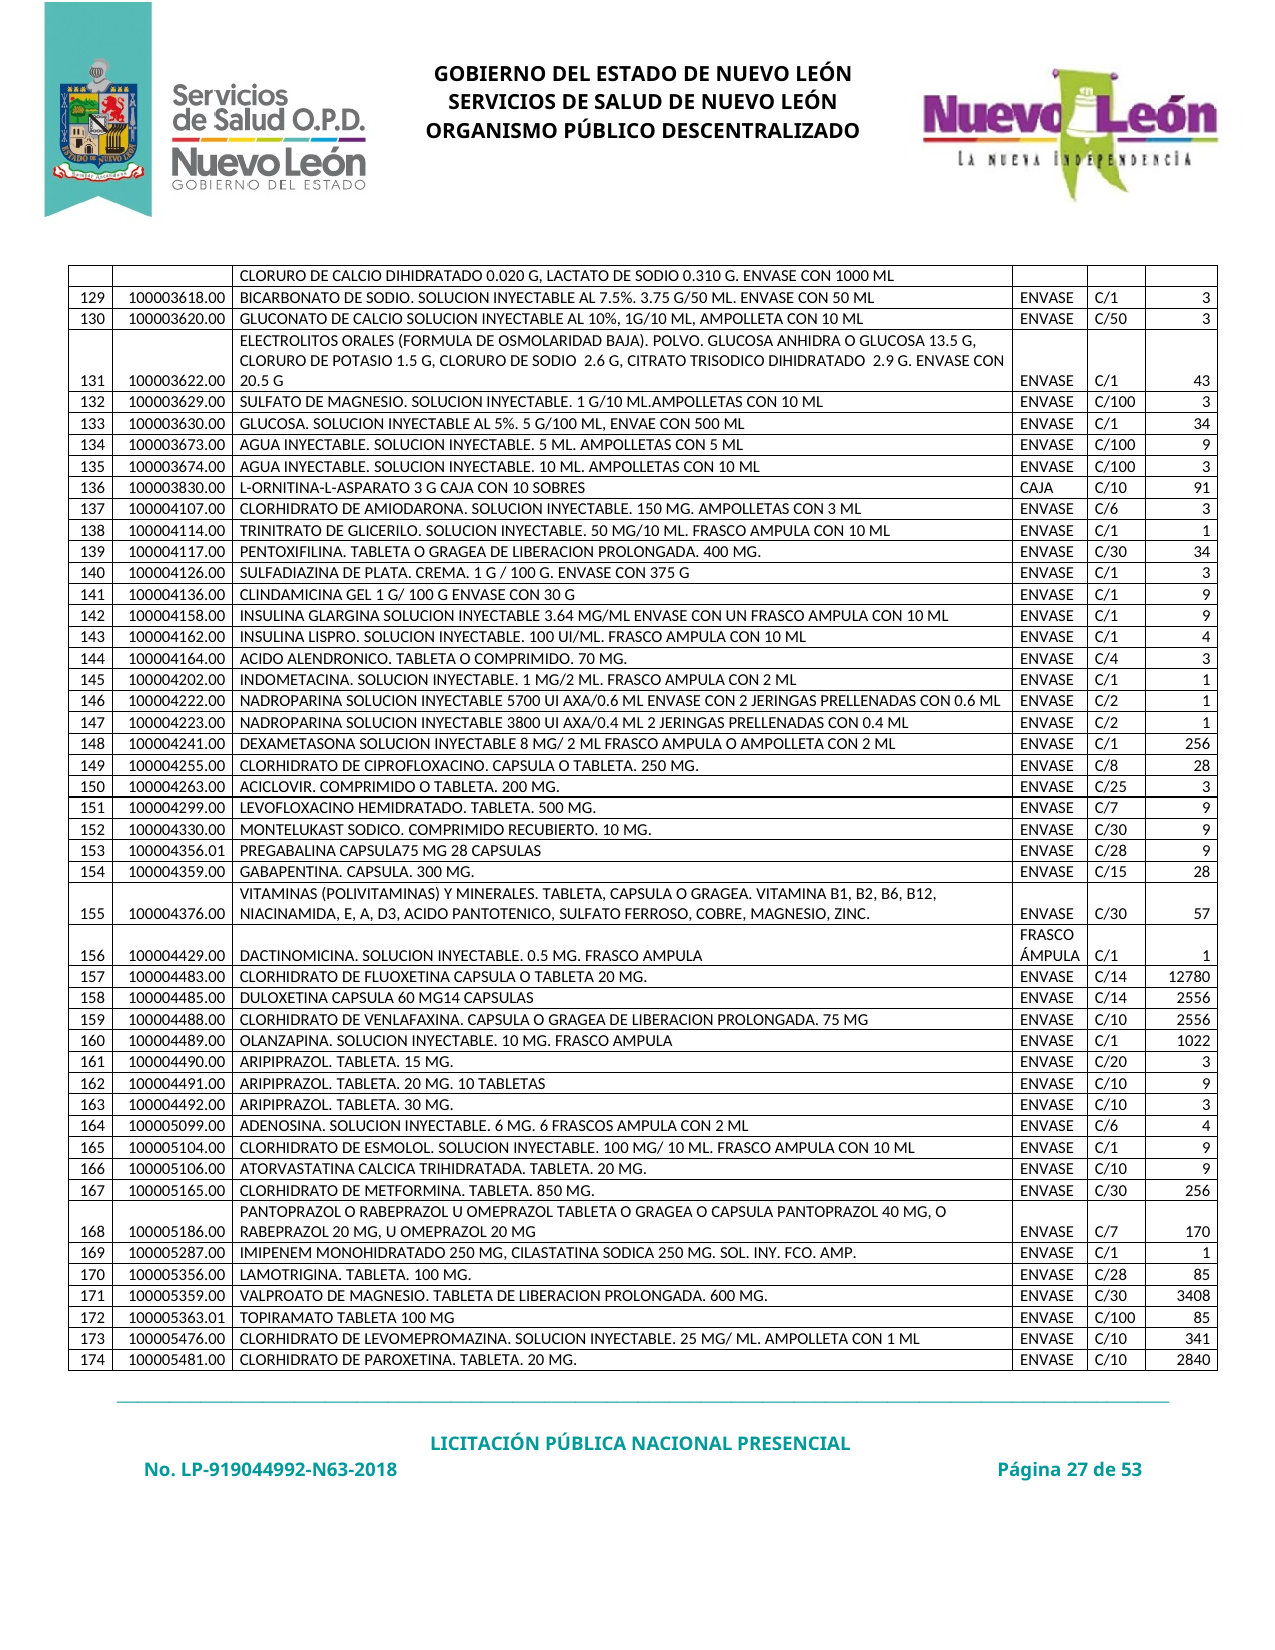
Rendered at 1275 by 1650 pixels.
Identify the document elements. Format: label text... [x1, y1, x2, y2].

table_cell 146 [69, 691, 112, 711]
table_cell C/6 [1088, 499, 1145, 519]
table_cell 2840 [1146, 1350, 1217, 1370]
table_cell 100004126.00 [113, 563, 232, 583]
table_cell L-ORNITINA-L-ASPARATO 3 G CAJA CON 10 SOBRES [233, 477, 1012, 497]
table_cell 144 [69, 648, 112, 668]
table_cell 171 [69, 1286, 112, 1306]
table_cell 100004490.00 [113, 1052, 232, 1072]
table_cell 3 [1146, 776, 1217, 796]
table_cell 100004263.00 [113, 776, 232, 796]
table_cell C/10 [1088, 1073, 1145, 1093]
table_cell 140 [69, 563, 112, 583]
table_cell 170 [69, 1264, 112, 1284]
table_cell 100004107.00 [113, 499, 232, 519]
table_cell ENVASE [1013, 734, 1087, 754]
table_cell C/30 [1088, 883, 1145, 923]
table_cell 1 [1146, 669, 1217, 690]
table_cell 4 [1146, 1116, 1217, 1136]
table_cell 4 [1146, 627, 1217, 647]
table_cell 100005104.00 [113, 1137, 232, 1157]
table_cell 145 [69, 669, 112, 690]
table_cell 172 [69, 1307, 112, 1327]
table_cell 132 [69, 392, 112, 412]
table_cell 341 [1146, 1328, 1217, 1348]
table_cell 161 [69, 1052, 112, 1072]
table_cell LAMOTRIGINA. TABLETA. 100 MG. [233, 1264, 1012, 1284]
table_cell 100004429.00 [113, 925, 232, 965]
table_cell C/1 [1088, 605, 1145, 626]
table_cell 3 [1146, 1094, 1217, 1115]
table_cell C/1 [1088, 734, 1145, 754]
table_cell 12780 [1146, 966, 1217, 987]
table_cell ENVASE [1013, 1243, 1087, 1263]
table_cell C/1 [1088, 266, 1145, 286]
table_cell DULOXETINA CAPSULA 60 MG14 CAPSULAS [233, 988, 1012, 1008]
table_cell 158 [69, 988, 112, 1008]
table_cell 100003618.00 [113, 287, 232, 307]
table_cell 100004299.00 [113, 798, 232, 818]
table_cell C/1 [1088, 330, 1145, 391]
table_cell C/4 [1088, 648, 1145, 668]
table_cell 1 [1146, 712, 1217, 732]
table_cell 169 [69, 1243, 112, 1263]
table_cell 3 [1146, 456, 1217, 476]
table_cell SULFATO DE MAGNESIO. SOLUCION INYECTABLE. 1 G/10 ML.AMPOLLETAS CON 10 ML [233, 392, 1012, 412]
table_cell 142 [69, 605, 112, 626]
table_cell 150 [69, 776, 112, 796]
table_cell 100004483.00 [113, 966, 232, 987]
table_cell C/1 [1088, 1030, 1145, 1051]
table_cell GABAPENTINA. CAPSULA. 300 MG. [233, 862, 1012, 882]
table_cell ENVASE [1013, 309, 1087, 329]
table_cell 141 [69, 584, 112, 604]
table_cell ARIPIPRAZOL. TABLETA. 20 MG. 10 TABLETAS [233, 1073, 1012, 1093]
table_cell 100003616.00 [113, 266, 232, 286]
table_cell ENVASE [1013, 798, 1087, 818]
table_cell 129 [69, 287, 112, 307]
table_cell 136 [69, 477, 112, 497]
table_cell ENVASE [1013, 392, 1087, 412]
table_cell 9 [1146, 1159, 1217, 1179]
table_cell 131 [69, 330, 112, 391]
table_cell C/1 [1088, 1243, 1145, 1263]
table_cell 153 [69, 840, 112, 861]
table_cell CLORHIDRATO DE VENLAFAXINA. CAPSULA O GRAGEA DE LIBERACION PROLONGADA. 75 MG [233, 1009, 1012, 1029]
table_cell 100004485.00 [113, 988, 232, 1008]
table_cell ENVASE [1013, 755, 1087, 775]
table_cell 91 [1146, 477, 1217, 497]
table_cell C/1 [1088, 520, 1145, 540]
table_cell 154 [69, 862, 112, 882]
table_cell ENVASE [1013, 1094, 1087, 1115]
table_cell ENVASE [1013, 1009, 1087, 1029]
table_cell C/1 [1088, 287, 1145, 307]
table_cell 9 [1146, 435, 1217, 455]
table_cell 100003630.00 [113, 413, 232, 433]
table_cell 2556 [1146, 988, 1217, 1008]
table_cell AGUA INYECTABLE. SOLUCION INYECTABLE. 5 ML. AMPOLLETAS CON 5 ML [233, 435, 1012, 455]
table_cell 9 [1146, 798, 1217, 818]
table_cell C/1 [1088, 563, 1145, 583]
table_cell C/10 [1088, 1328, 1145, 1348]
table_cell PANTOPRAZOL O RABEPRAZOL U OMEPRAZOL TABLETA O GRAGEA O CAPSULA PANTOPRAZOL 40 MG, O RABEPRAZOL 20 MG, U OMEPRAZOL 20 MG [233, 1201, 1012, 1242]
table_cell C/100 [1088, 392, 1145, 412]
table_cell ENVASE [1013, 1159, 1087, 1179]
table_cell ENVASE [1013, 413, 1087, 433]
table_cell AGUA INYECTABLE. SOLUCION INYECTABLE. 10 ML. AMPOLLETAS CON 10 ML [233, 456, 1012, 476]
table_cell 165 [69, 1137, 112, 1157]
table_cell 149 [69, 755, 112, 775]
table_cell ENVASE [1013, 330, 1087, 391]
table_cell C/30 [1088, 541, 1145, 562]
table_cell 134 [69, 435, 112, 455]
table_cell 170 [1146, 1201, 1217, 1242]
table_cell DEXAMETASONA SOLUCION INYECTABLE 8 MG/ 2 ML FRASCO AMPULA O AMPOLLETA CON 2 ML [233, 734, 1012, 754]
table_cell ENVASE [1013, 499, 1087, 519]
table_cell ENVASE [1013, 1073, 1087, 1093]
table_cell LEVOFLOXACINO HEMIDRATADO. TABLETA. 500 MG. [233, 798, 1012, 818]
table_cell C/28 [1088, 1264, 1145, 1284]
table_cell C/2 [1088, 712, 1145, 732]
table_cell C/28 [1088, 840, 1145, 861]
table_cell ENVASE [1013, 966, 1087, 987]
table_cell 148 [69, 734, 112, 754]
table_cell CLORHIDRATO DE LEVOMEPROMAZINA. SOLUCION INYECTABLE. 25 MG/ ML. AMPOLLETA CON 1 ML [233, 1328, 1012, 1348]
table_cell ARIPIPRAZOL. TABLETA. 15 MG. [233, 1052, 1012, 1072]
table_cell 100004492.00 [113, 1094, 232, 1115]
table_cell 100004136.00 [113, 584, 232, 604]
table_cell 168 [69, 1201, 112, 1242]
table_cell C/30 [1088, 1286, 1145, 1306]
table_cell 100005186.00 [113, 1201, 232, 1242]
picture [15, 2, 1249, 229]
table_cell 143 [69, 627, 112, 647]
table_cell 100004222.00 [113, 691, 232, 711]
table_cell VALPROATO DE MAGNESIO. TABLETA DE LIBERACION PROLONGADA. 600 MG. [233, 1286, 1012, 1306]
table_cell OLANZAPINA. SOLUCION INYECTABLE. 10 MG. FRASCO AMPULA [233, 1030, 1012, 1051]
table_cell 133 [69, 413, 112, 433]
table_cell 130 [69, 309, 112, 329]
table_cell C/7 [1088, 1201, 1145, 1242]
table_cell FRASCO ÁMPULA [1013, 925, 1087, 965]
table_cell 100004158.00 [113, 605, 232, 626]
table_cell SULFADIAZINA DE PLATA. CREMA. 1 G / 100 G. ENVASE CON 375 G [233, 563, 1012, 583]
table_cell 159 [69, 1009, 112, 1029]
table_cell ENVASE [1013, 776, 1087, 796]
table_cell 3 [1146, 309, 1217, 329]
table_cell PREGABALINA CAPSULA75 MG 28 CAPSULAS [233, 840, 1012, 861]
table_cell GLUCOSA. SOLUCION INYECTABLE AL 5%. 5 G/100 ML, ENVAE CON 500 ML [233, 413, 1012, 433]
table_cell ENVASE [1013, 435, 1087, 455]
table_cell ENVASE [1013, 287, 1087, 307]
table_cell 100003830.00 [113, 477, 232, 497]
table_cell ENVASE [1013, 691, 1087, 711]
table_cell C/20 [1088, 1052, 1145, 1072]
table_cell 157 [69, 966, 112, 987]
table_cell CLINDAMICINA GEL 1 G/ 100 G ENVASE CON 30 G [233, 584, 1012, 604]
table_cell ENVASE [1013, 627, 1087, 647]
table_cell 100004241.00 [113, 734, 232, 754]
table_cell 128 [69, 266, 112, 286]
table_cell 166 [69, 1159, 112, 1179]
table_cell 34 [1146, 541, 1217, 562]
table_cell ENVASE [1013, 1052, 1087, 1072]
table_cell C/1 [1088, 413, 1145, 433]
table_cell 3 [1146, 499, 1217, 519]
table_cell 2556 [1146, 1009, 1217, 1029]
table_cell CLORHIDRATO DE FLUOXETINA CAPSULA O TABLETA 20 MG. [233, 966, 1012, 987]
table_cell INDOMETACINA. SOLUCION INYECTABLE. 1 MG/2 ML. FRASCO AMPULA CON 2 ML [233, 669, 1012, 690]
table_cell 138 [69, 520, 112, 540]
table_cell ENVASE [1013, 1328, 1087, 1348]
table_cell 9 [1146, 605, 1217, 626]
table_cell 100005356.00 [113, 1264, 232, 1284]
table_cell C/10 [1088, 1159, 1145, 1179]
table_cell ATORVASTATINA CALCICA TRIHIDRATADA. TABLETA. 20 MG. [233, 1159, 1012, 1179]
table_cell 85 [1146, 1264, 1217, 1284]
table_cell 167 [69, 1180, 112, 1200]
table_cell ENVASE [1013, 520, 1087, 540]
table_cell C/25 [1088, 776, 1145, 796]
table_cell C/14 [1088, 966, 1145, 987]
table_cell 156 [69, 925, 112, 965]
table_cell 100003620.00 [113, 309, 232, 329]
table_cell ENVASE [1013, 712, 1087, 732]
table_cell ENVASE [1013, 1180, 1087, 1200]
table_cell ENVASE [1013, 862, 1087, 882]
table_cell 100004489.00 [113, 1030, 232, 1051]
table_cell ACICLOVIR. COMPRIMIDO O TABLETA. 200 MG. [233, 776, 1012, 796]
table_cell 155 [69, 883, 112, 923]
table_cell C/1 [1088, 584, 1145, 604]
table_cell 147 [69, 712, 112, 732]
table_cell C/1 [1088, 925, 1145, 965]
table_cell ACIDO ALENDRONICO. TABLETA O COMPRIMIDO. 70 MG. [233, 648, 1012, 668]
table_cell GLUCONATO DE CALCIO SOLUCION INYECTABLE AL 10%, 1G/10 ML, AMPOLLETA CON 10 ML [233, 309, 1012, 329]
table_cell 100004376.00 [113, 883, 232, 923]
table_cell CLORHIDRATO DE METFORMINA. TABLETA. 850 MG. [233, 1180, 1012, 1200]
table_cell C/1 [1088, 627, 1145, 647]
table_cell 100004223.00 [113, 712, 232, 732]
table_cell C/10 [1088, 1094, 1145, 1115]
table_cell 28 [1146, 755, 1217, 775]
table_cell 100004202.00 [113, 669, 232, 690]
table_cell 100005287.00 [113, 1243, 232, 1263]
table_cell 100005476.00 [113, 1328, 232, 1348]
table_cell ENVASE [1013, 266, 1087, 286]
table_cell INSULINA LISPRO. SOLUCION INYECTABLE. 100 UI/ML. FRASCO AMPULA CON 10 ML [233, 627, 1012, 647]
table_cell ENVASE [1013, 1264, 1087, 1284]
table_cell 100004114.00 [113, 520, 232, 540]
table_cell 164 [69, 1116, 112, 1136]
table_cell 100004356.01 [113, 840, 232, 861]
table_cell 3 [1146, 1052, 1217, 1072]
table_cell TOPIRAMATO TABLETA 100 MG [233, 1307, 1012, 1327]
table_cell IMIPENEM MONOHIDRATADO 250 MG, CILASTATINA SODICA 250 MG. SOL. INY. FCO. AMP. [233, 1243, 1012, 1263]
table_cell 100004117.00 [113, 541, 232, 562]
table_cell ENVASE [1013, 819, 1087, 839]
table_cell 1 [1146, 1243, 1217, 1263]
table_cell 100005106.00 [113, 1159, 232, 1179]
table_cell 100005481.00 [113, 1350, 232, 1370]
table_cell 68 [1146, 266, 1217, 286]
table_cell ENVASE [1013, 541, 1087, 562]
table_cell 100004488.00 [113, 1009, 232, 1029]
table_cell 28 [1146, 862, 1217, 882]
table_cell 100003674.00 [113, 456, 232, 476]
table_cell VITAMINAS (POLIVITAMINAS) Y MINERALES. TABLETA, CAPSULA O GRAGEA. VITAMINA B1, B2, B6, B12, NIACINAMIDA, E, A, D3, ACIDO PANTOTENICO, SULFATO FERROSO, COBRE, MAGNESIO, ZINC. [233, 883, 1012, 923]
table_cell ENVASE [1013, 648, 1087, 668]
table_cell ENVASE [1013, 1030, 1087, 1051]
table_cell 9 [1146, 584, 1217, 604]
table_cell CLORHIDRATO DE ESMOLOL. SOLUCION INYECTABLE. 100 MG/ 10 ML. FRASCO AMPULA CON 10 ML [233, 1137, 1012, 1157]
table_cell C/8 [1088, 755, 1145, 775]
table_cell C/10 [1088, 1009, 1145, 1029]
table_cell C/6 [1088, 1116, 1145, 1136]
table_cell 151 [69, 798, 112, 818]
table_cell NADROPARINA SOLUCION INYECTABLE 3800 UI AXA/0.4 ML 2 JERINGAS PRELLENADAS CON 0.4 ML [233, 712, 1012, 732]
table_cell C/2 [1088, 691, 1145, 711]
table_cell ENVASE [1013, 1116, 1087, 1136]
table_cell 100005363.01 [113, 1307, 232, 1327]
table_cell 163 [69, 1094, 112, 1115]
table_cell CLORHIDRATO DE AMIODARONA. SOLUCION INYECTABLE. 150 MG. AMPOLLETAS CON 3 ML [233, 499, 1012, 519]
table_cell 9 [1146, 840, 1217, 861]
table_cell 1 [1146, 691, 1217, 711]
table_cell C/1 [1088, 669, 1145, 690]
table_cell TRINITRATO DE GLICERILO. SOLUCION INYECTABLE. 50 MG/10 ML. FRASCO AMPULA CON 10 ML [233, 520, 1012, 540]
table_cell 100003629.00 [113, 392, 232, 412]
table_cell C/100 [1088, 1307, 1145, 1327]
table_cell 34 [1146, 413, 1217, 433]
table_cell ENVASE [1013, 883, 1087, 923]
table_cell 256 [1146, 734, 1217, 754]
table_cell 100004359.00 [113, 862, 232, 882]
table_cell CLORHIDRATO DE CIPROFLOXACINO. CAPSULA O TABLETA. 250 MG. [233, 755, 1012, 775]
table_cell ENVASE [1013, 988, 1087, 1008]
table_cell 100004255.00 [113, 755, 232, 775]
table_cell MONTELUKAST SODICO. COMPRIMIDO RECUBIERTO. 10 MG. [233, 819, 1012, 839]
table_cell ENVASE [1013, 1137, 1087, 1157]
table_cell 9 [1146, 819, 1217, 839]
table_cell 160 [69, 1030, 112, 1051]
table_cell C/1 [1088, 1137, 1145, 1157]
table_cell ENVASE [1013, 1286, 1087, 1306]
table_cell 173 [69, 1328, 112, 1348]
table_cell 100004162.00 [113, 627, 232, 647]
table_cell C/7 [1088, 798, 1145, 818]
table_cell 1 [1146, 925, 1217, 965]
table_cell C/14 [1088, 988, 1145, 1008]
table_cell 85 [1146, 1307, 1217, 1327]
table_cell 100003673.00 [113, 435, 232, 455]
table_cell C/10 [1088, 477, 1145, 497]
table_cell 57 [1146, 883, 1217, 923]
table_cell DACTINOMICINA. SOLUCION INYECTABLE. 0.5 MG. FRASCO AMPULA [233, 925, 1012, 965]
table_cell ENVASE [1013, 563, 1087, 583]
table_cell 135 [69, 456, 112, 476]
table_cell 100004164.00 [113, 648, 232, 668]
table_cell 3 [1146, 648, 1217, 668]
table_cell ENVASE [1013, 1307, 1087, 1327]
table_cell 100005165.00 [113, 1180, 232, 1200]
table_cell BICARBONATO DE SODIO. SOLUCION INYECTABLE AL 7.5%. 3.75 G/50 ML. ENVASE CON 50 ML [233, 287, 1012, 307]
table_cell C/10 [1088, 1350, 1145, 1370]
table_cell ELECTROLITOS ORALES (FORMULA DE OSMOLARIDAD BAJA). POLVO. GLUCOSA ANHIDRA O GLUCOSA 13.5 G, CLORURO DE POTASIO 1.5 G, CLORURO DE SODIO 2.6 G, CITRATO TRISODICO DIHIDRATADO 2.9 G. ENVASE CON 20.5 G [233, 330, 1012, 391]
table_cell C/100 [1088, 456, 1145, 476]
table_cell CAJA [1013, 477, 1087, 497]
table_cell 174 [69, 1350, 112, 1370]
table_cell ENVASE [1013, 1201, 1087, 1242]
table_cell C/100 [1088, 435, 1145, 455]
table_cell 139 [69, 541, 112, 562]
table_cell ENVASE [1013, 1350, 1087, 1370]
table_cell ENVASE [1013, 605, 1087, 626]
table_cell CLORHIDRATO DE PAROXETINA. TABLETA. 20 MG. [233, 1350, 1012, 1370]
table_cell 1022 [1146, 1030, 1217, 1051]
table_cell NADROPARINA SOLUCION INYECTABLE 5700 UI AXA/0.6 ML ENVASE CON 2 JERINGAS PRELLENADAS CON 0.6 ML [233, 691, 1012, 711]
table_cell 162 [69, 1073, 112, 1093]
table_cell ENVASE [1013, 669, 1087, 690]
table_cell 3 [1146, 287, 1217, 307]
table_cell C/50 [1088, 309, 1145, 329]
table_cell 9 [1146, 1073, 1217, 1093]
table_cell C/30 [1088, 1180, 1145, 1200]
table_cell C/30 [1088, 819, 1145, 839]
table_cell ENVASE [1013, 584, 1087, 604]
table_cell 9 [1146, 1137, 1217, 1157]
table_cell ENVASE [1013, 456, 1087, 476]
table_cell 152 [69, 819, 112, 839]
table_cell INSULINA GLARGINA SOLUCION INYECTABLE 3.64 MG/ML ENVASE CON UN FRASCO AMPULA CON 10 ML [233, 605, 1012, 626]
table_cell 100004330.00 [113, 819, 232, 839]
table_cell 3408 [1146, 1286, 1217, 1306]
table_cell C/15 [1088, 862, 1145, 882]
table_cell 100003622.00 [113, 330, 232, 391]
table_cell 1 [1146, 520, 1217, 540]
table_cell ENVASE [1013, 840, 1087, 861]
table_cell 256 [1146, 1180, 1217, 1200]
table_cell PENTOXIFILINA. TABLETA O GRAGEA DE LIBERACION PROLONGADA. 400 MG. [233, 541, 1012, 562]
table_cell 100004491.00 [113, 1073, 232, 1093]
table_cell 3 [1146, 392, 1217, 412]
table_cell ARIPIPRAZOL. TABLETA. 30 MG. [233, 1094, 1012, 1115]
table_cell 3 [1146, 563, 1217, 583]
table_cell 137 [69, 499, 112, 519]
table_cell ADENOSINA. SOLUCION INYECTABLE. 6 MG. 6 FRASCOS AMPULA CON 2 ML [233, 1116, 1012, 1136]
table_cell 100005099.00 [113, 1116, 232, 1136]
table_cell 100005359.00 [113, 1286, 232, 1306]
table_cell 43 [1146, 330, 1217, 391]
